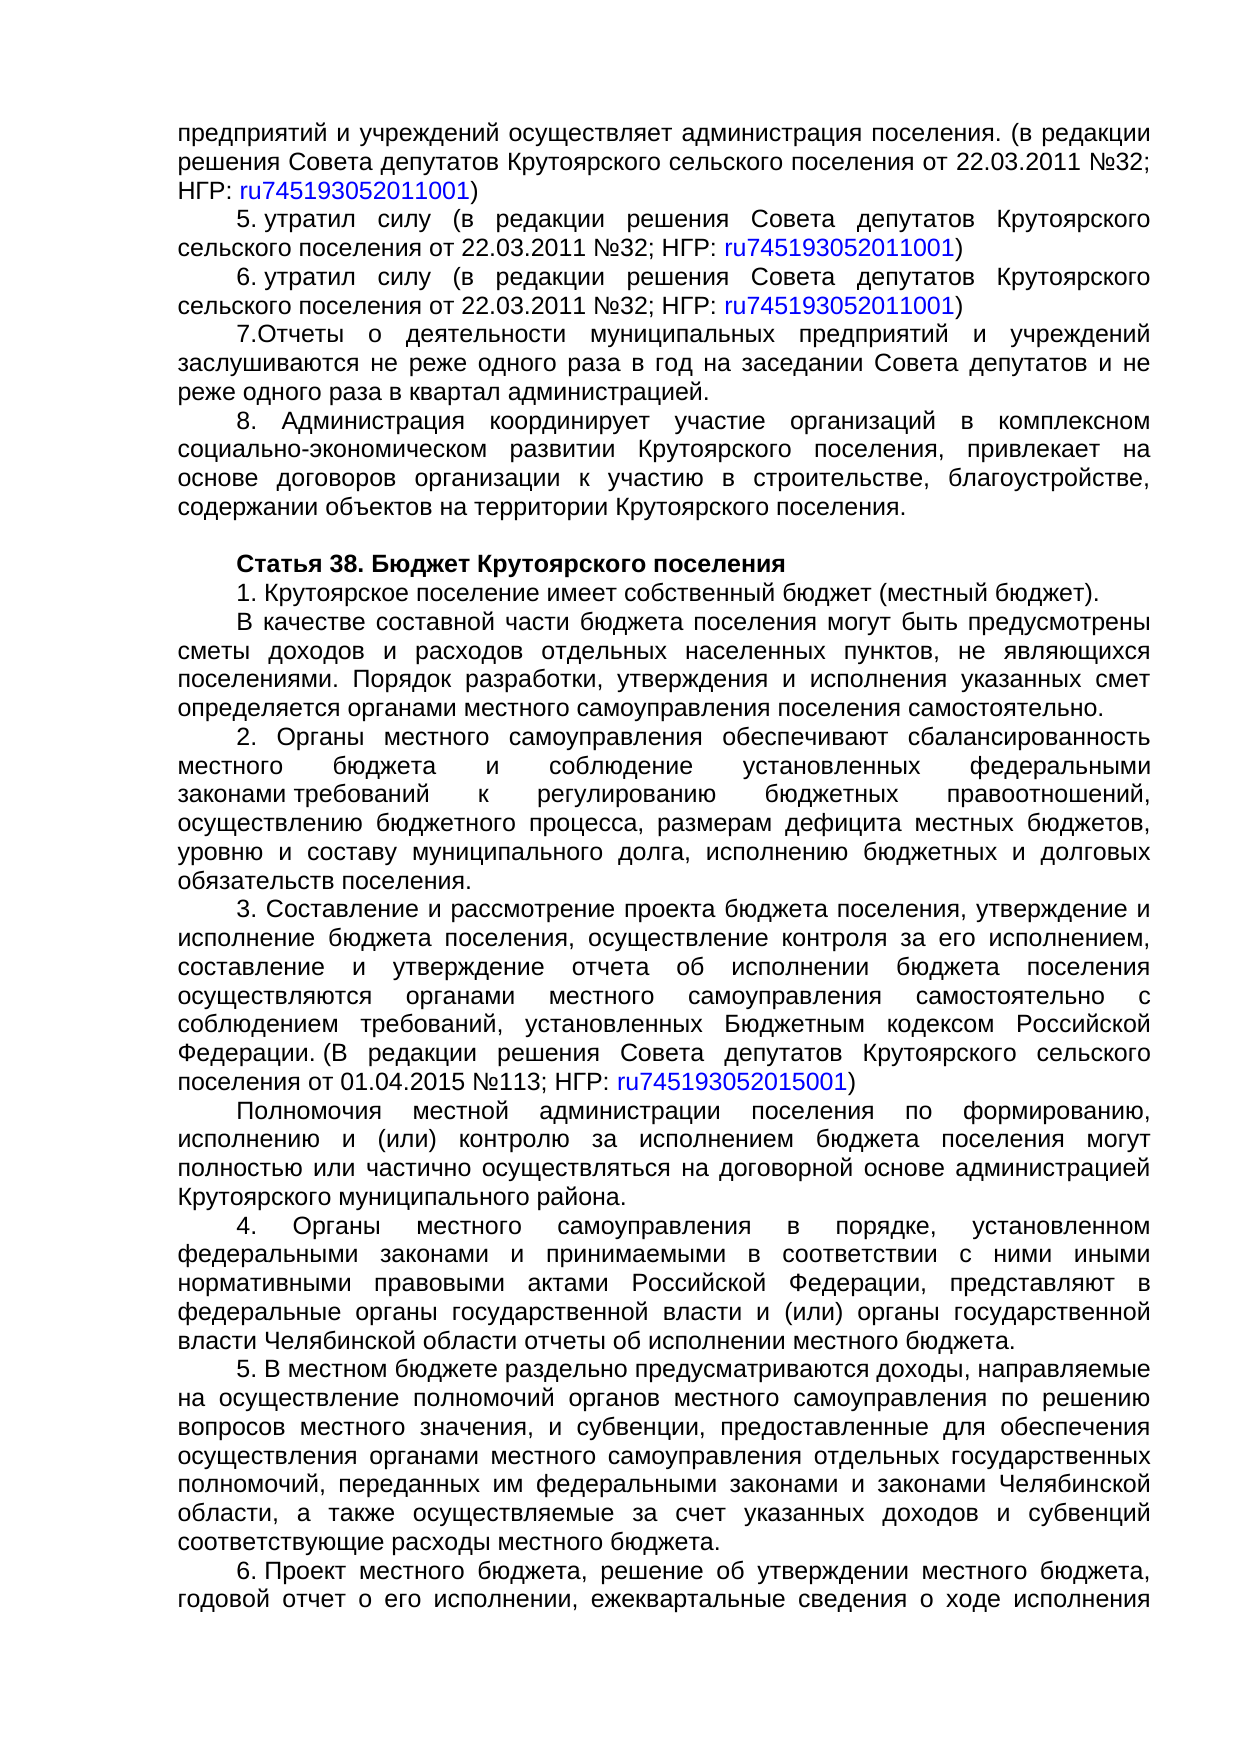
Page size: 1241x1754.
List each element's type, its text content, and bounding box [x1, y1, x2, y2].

text В качестве составной части бюджета поселения могут быть предусмотрены сметы доходов и расходов отдельных населенных пунктов, не являющихся поселениями. Порядок разработки, утверждения и исполнения указанных смет определяется органами местного самоуправления поселения самостоятельно. [177, 607, 1152, 722]
text 4. Органы местного самоуправления в порядке, установленном федеральными законами и принимаемыми в соответствии с ними иными нормативными правовыми актами Российской Федерации, представляют в федеральные органы государственной власти и (или) органы государственной власти Челябинской области отчеты об исполнении местного бюджета. [177, 1211, 1152, 1354]
text 6. утратил силу (в редакции решения Совета депутатов Крутоярского сельского поселения от 22.03.2011 №32; НГР: ru745193052011001) [177, 262, 1152, 319]
text 7.Отчеты о деятельности муниципальных предприятий и учреждений заслушиваются не реже одного раза в год на заседании Совета депутатов и не реже одного раза в квартал администрацией. [177, 319, 1152, 406]
text 8. Администрация координирует участие организаций в комплексном социально-экономическом развитии Крутоярского поселения, привлекает на основе договоров организации к участию в строительстве, благоустройстве, содержании объектов на территории Крутоярского поселения. [177, 406, 1152, 521]
text Полномочия местной администрации поселения по формированию, исполнению и (или) контролю за исполнением бюджета поселения могут полностью или частично осуществляться на договорной основе администрацией Крутоярского муниципального района. [177, 1096, 1152, 1211]
text 2. Органы местного самоуправления обеспечивают сбалансированность местного бюджета и соблюдение установленных федеральными законами требований к регулированию бюджетных правоотношений, осуществлению бюджетного процесса, размерам дефицита местных бюджетов, уровню и составу муниципального долга, исполнению бюджетных и долговых обязательств поселения. [177, 722, 1152, 894]
text 3. Составление и рассмотрение проекта бюджета поселения, утверждение и исполнение бюджета поселения, осуществление контроля за его исполнением, составление и утверждение отчета об исполнении бюджета поселения осуществляются органами местного самоуправления самостоятельно с соблюдением требований, установленных Бюджетным кодексом Российской Федерации. (В редакции решения Совета депутатов Крутоярского сельского поселения от 01.04.2015 №113; НГР: ru745193052015001) [177, 894, 1152, 1096]
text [177, 118, 1152, 204]
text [177, 1556, 1152, 1613]
text 1. Крутоярское поселение имеет собственный бюджет (местный бюджет). [177, 578, 1152, 607]
text 5. В местном бюджете раздельно предусматриваются доходы, направляемые на осуществление полномочий органов местного самоуправления по решению вопросов местного значения, и субвенции, предоставленные для обеспечения осуществления органами местного самоуправления отдельных государственных полномочий, переданных им федеральными законами и законами Челябинской области, а также осуществляемые за счет указанных доходов и субвенций соответствующие расходы местного бюджета. [177, 1354, 1152, 1556]
text 5. утратил силу (в редакции решения Совета депутатов Крутоярского сельского поселения от 22.03.2011 №32; НГР: ru745193052011001) [177, 204, 1152, 262]
text Статья 38. Бюджет Крутоярского поселения [177, 549, 1152, 578]
